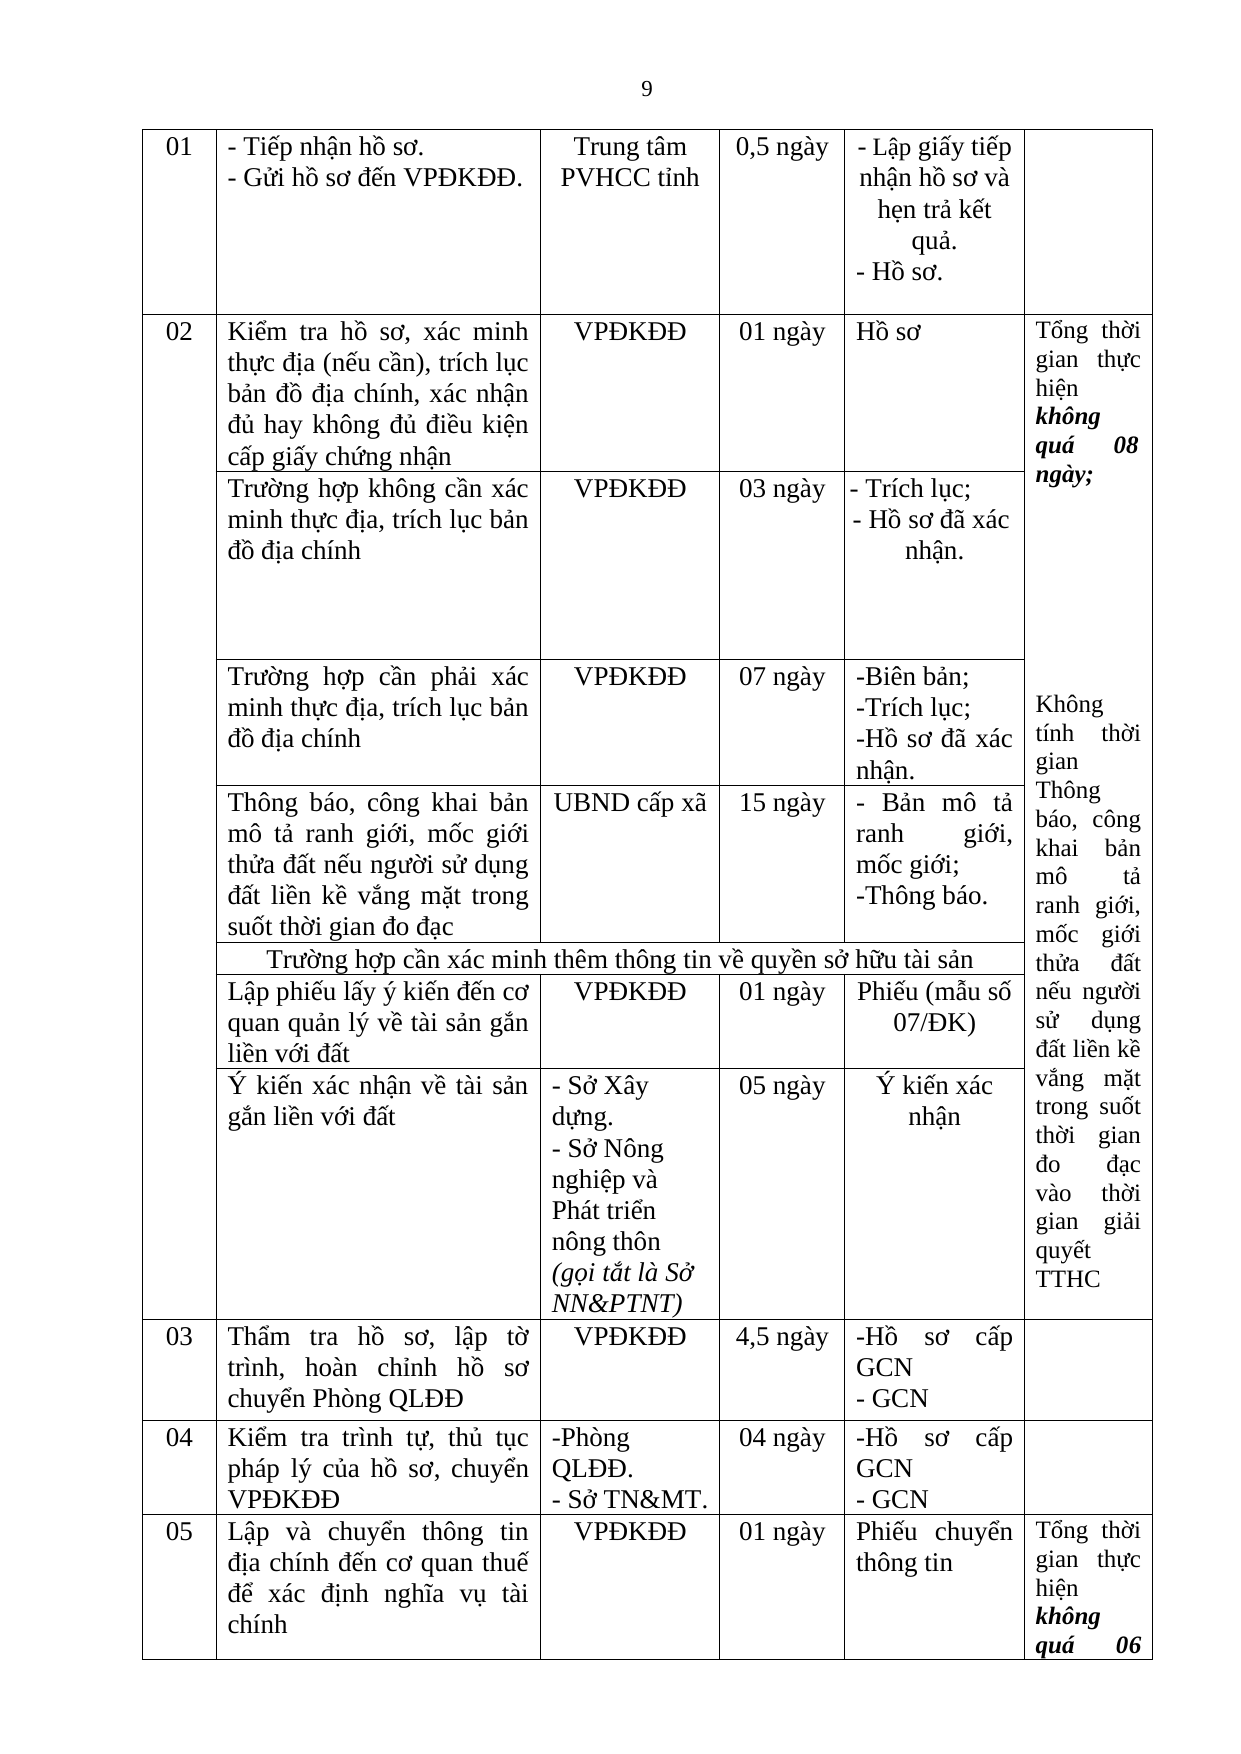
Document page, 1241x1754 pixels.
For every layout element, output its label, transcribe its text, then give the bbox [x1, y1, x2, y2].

table_cell Hồ sơ [845, 315, 1024, 471]
table_cell 4,5 ngày [720, 1320, 844, 1420]
table_cell - Sở Xây dựng. - Sở Nông nghiệp và Phát triển nông thôn (gọi tắt là Sở NN&PTNT) [541, 1069, 719, 1318]
table_cell VPĐKĐĐ [541, 1515, 719, 1659]
table_cell - Bản mô tả ranh giới, mốc giới; -Thông báo. [845, 786, 1024, 942]
table_cell Ý kiến xác nhận [845, 1069, 1024, 1318]
table_cell -Hồ sơ cấp GCN - GCN [845, 1421, 1024, 1514]
table_cell 05 [143, 1515, 216, 1659]
table_cell UBND cấp xã [541, 786, 719, 942]
table_cell VPĐKĐĐ [541, 315, 719, 471]
table_cell [1025, 130, 1152, 314]
table_cell Phiếu (mẫu số 07/ĐK) [845, 975, 1024, 1068]
table_cell 01 ngày [720, 315, 844, 471]
table_cell Thẩm tra hồ sơ, lập tờ trình, hoàn chỉnh hồ sơ chuyển Phòng QLĐĐ [217, 1320, 540, 1420]
table_cell 0,5 ngày [720, 130, 844, 314]
table_cell 01 ngày [720, 1515, 844, 1659]
table_cell 04 ngày [720, 1421, 844, 1514]
table_cell Trường hợp không cần xác minh thực địa, trích lục bản đồ địa chính [217, 472, 540, 659]
table_cell VPĐKĐĐ [541, 660, 719, 785]
table_cell 01 [143, 130, 216, 314]
table_cell 03 ngày [720, 472, 844, 659]
table_cell Kiểm tra hồ sơ, xác minh thực địa (nếu cần), trích lục bản đồ địa chính, xác nhận đủ hay không đủ điều kiện cấp giấy chứng nhận [217, 315, 540, 471]
table_cell 02 [143, 315, 216, 1318]
table_cell -Phòng QLĐĐ. - Sở TN&MT. [541, 1421, 719, 1514]
table_cell 04 [143, 1421, 216, 1514]
table_cell 05 ngày [720, 1069, 844, 1318]
table_cell - Tiếp nhận hồ sơ. - Gửi hồ sơ đến VPĐKĐĐ. [217, 130, 540, 314]
table_cell -Hồ sơ cấp GCN - GCN [845, 1320, 1024, 1420]
table_cell 01 ngày [720, 975, 844, 1068]
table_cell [217, 1515, 540, 1659]
table_cell Lập phiếu lấy ý kiến đến cơ quan quản lý về tài sản gắn liền với đất [217, 975, 540, 1068]
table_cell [1025, 1515, 1152, 1659]
table_cell [1025, 1320, 1152, 1420]
table_cell Ý kiến xác nhận về tài sản gắn liền với đất [217, 1069, 540, 1318]
table_cell -Biên bản; -Trích lục; -Hồ sơ đã xác nhận. [845, 660, 1024, 785]
table_cell VPĐKĐĐ [541, 1320, 719, 1420]
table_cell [845, 1515, 1024, 1659]
table_cell - Lập giấy tiếp nhận hồ sơ và hẹn trả kết quả. - Hồ sơ. [845, 130, 1024, 314]
table_cell 03 [143, 1320, 216, 1420]
table_cell 07 ngày [720, 660, 844, 785]
table_cell Trường hợp cần xác minh thêm thông tin về quyền sở hữu tài sản [217, 943, 1024, 974]
table_cell Tổng thời gian thực hiện không quá 08 ngày; Không tính thời gian Thông báo, công khai bản mô tả ranh giới, mốc giới thửa đất nếu người sử dụng đất liền kề vắng mặt trong suốt thời gian đo đạc vào thời gian giải quyết TTHC [1025, 315, 1152, 1318]
table_cell Thông báo, công khai bản mô tả ranh giới, mốc giới thửa đất nếu người sử dụng đất liền kề vắng mặt trong suốt thời gian đo đạc [217, 786, 540, 942]
table_cell 15 ngày [720, 786, 844, 942]
table_cell VPĐKĐĐ [541, 472, 719, 659]
table_cell [1025, 1421, 1152, 1514]
table_cell Trường hợp cần phải xác minh thực địa, trích lục bản đồ địa chính [217, 660, 540, 785]
table_cell - Trích lục; - Hồ sơ đã xác nhận. [845, 472, 1024, 659]
table_cell Trung tâm PVHCC tỉnh [541, 130, 719, 314]
table_cell Kiểm tra trình tự, thủ tục pháp lý của hồ sơ, chuyển VPĐKĐĐ [217, 1421, 540, 1514]
table_cell VPĐKĐĐ [541, 975, 719, 1068]
